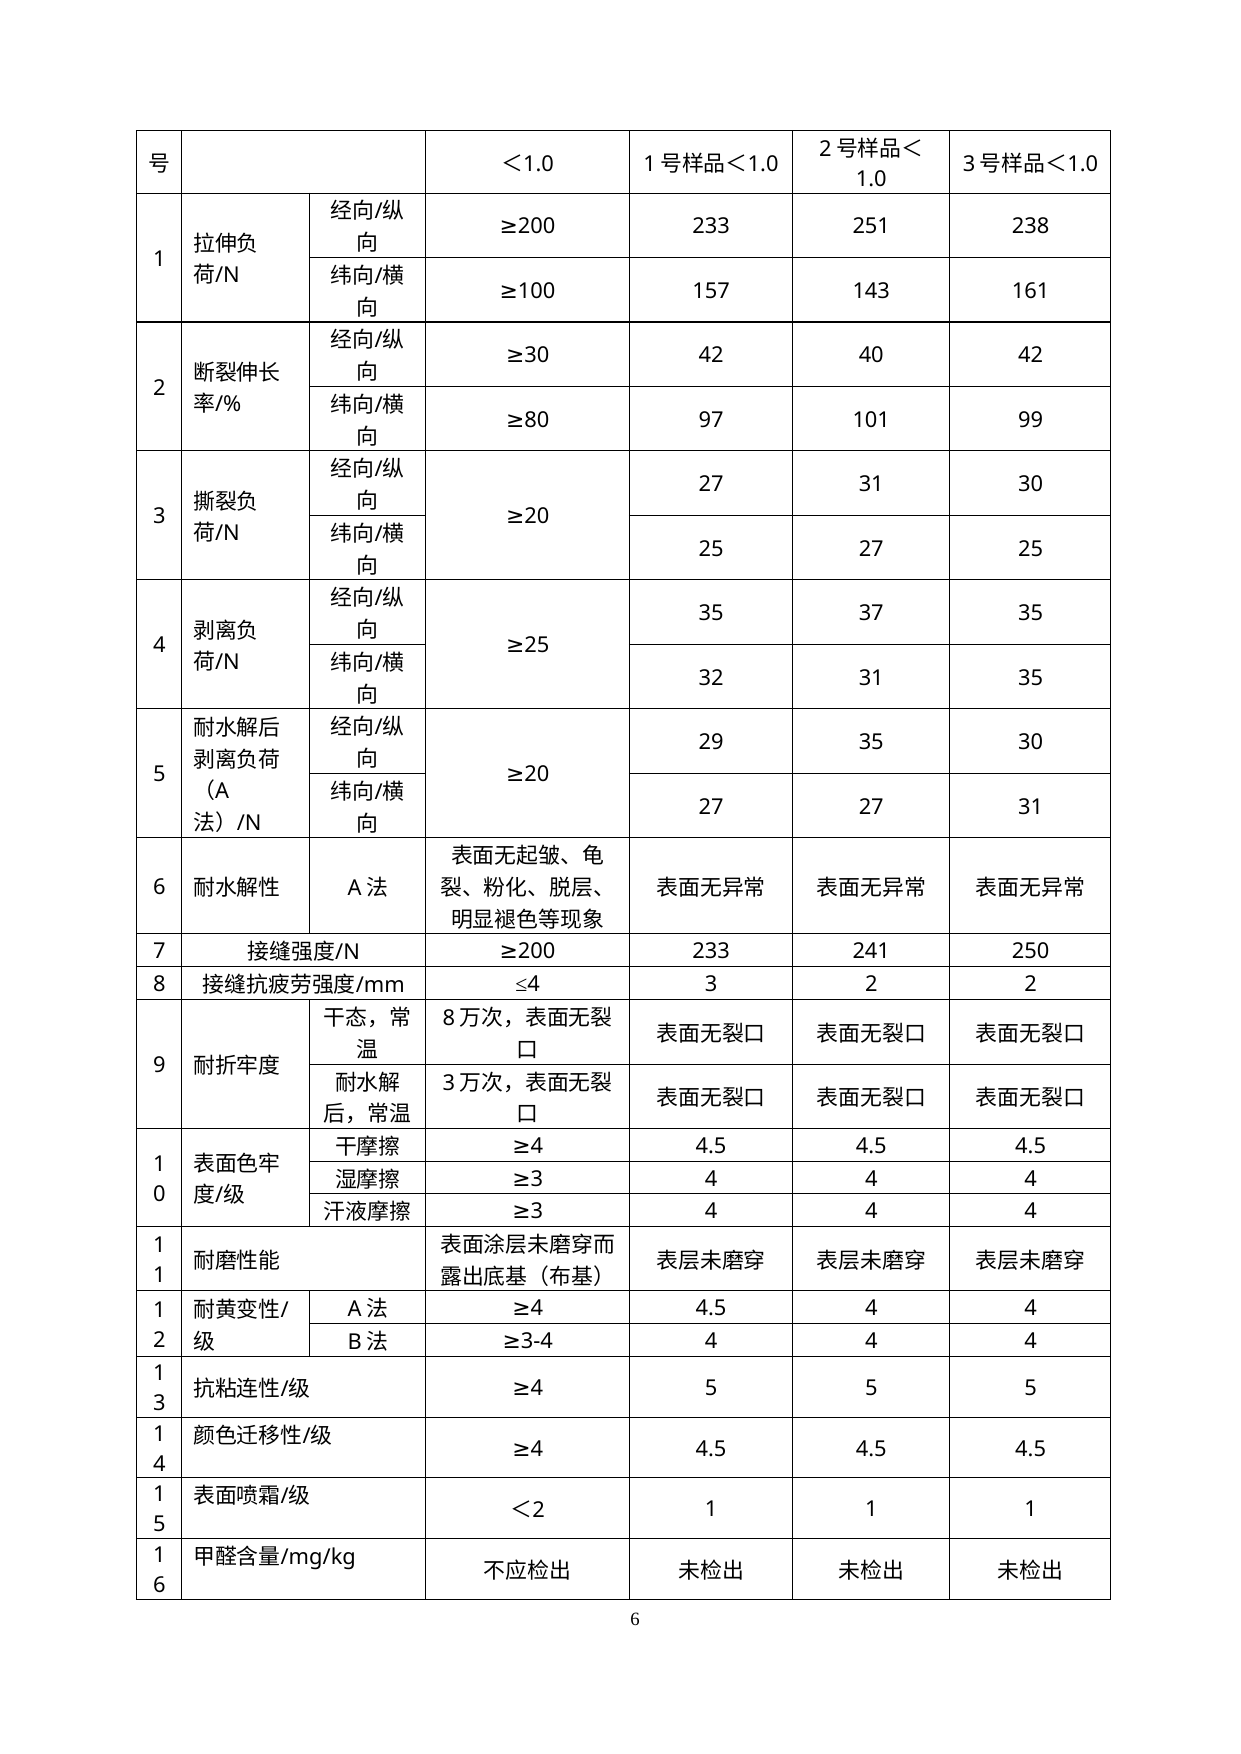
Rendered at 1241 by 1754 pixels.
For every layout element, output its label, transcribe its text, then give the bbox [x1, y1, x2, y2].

table_cell 8万次，表面无裂口 [426, 1000, 629, 1063]
table_cell 35 [950, 580, 1110, 644]
table_cell 30 [950, 709, 1110, 773]
table_cell 3 [630, 967, 792, 999]
table_cell 35 [793, 709, 949, 773]
table_cell 4.5 [950, 1418, 1110, 1477]
table_cell 2号样品＜1.0 [793, 131, 949, 192]
table_cell 6 [137, 838, 181, 933]
table_cell 3 [137, 451, 181, 579]
table_cell ≤4 [426, 967, 629, 999]
table_cell 耐水解性 [182, 838, 309, 933]
table_cell 表面无裂口 [630, 1000, 792, 1063]
table_cell 耐折牢度 [182, 1000, 309, 1128]
table_cell 35 [630, 580, 792, 644]
table_cell 5 [137, 709, 181, 837]
table_cell 31 [793, 645, 949, 708]
table_cell 99 [950, 387, 1110, 450]
table_cell ≥3 [426, 1194, 629, 1226]
table_cell B法 [310, 1324, 425, 1356]
table_cell 湿摩擦 [310, 1162, 425, 1193]
table_cell 7 [137, 934, 181, 966]
table_cell 颜色迁移性/级 [182, 1418, 425, 1477]
table_cell ≥80 [426, 387, 629, 450]
table_cell A法 [310, 838, 425, 933]
table_cell 1 [950, 1478, 1110, 1538]
table_cell 5 [793, 1357, 949, 1417]
table_cell 4.5 [793, 1129, 949, 1161]
table_cell 25 [950, 516, 1110, 579]
table_cell 1 [137, 194, 181, 321]
table_cell 233 [630, 934, 792, 966]
table_cell 耐水解后，常温 [310, 1065, 425, 1128]
table_cell ≥200 [426, 934, 629, 966]
table_cell 撕裂负荷/N [182, 451, 309, 579]
table_cell ≥20 [426, 709, 629, 837]
table_cell 29 [630, 709, 792, 773]
table_cell 157 [630, 258, 792, 321]
table_cell 未检出 [630, 1539, 792, 1598]
table_cell 241 [793, 934, 949, 966]
table_cell 表面无裂口 [950, 1000, 1110, 1063]
table_cell 抗粘连性/级 [182, 1357, 425, 1417]
table_cell 4 [793, 1162, 949, 1193]
table_cell 4 [950, 1194, 1110, 1226]
table_cell 断裂伸长率/% [182, 323, 309, 450]
table_cell 表层未磨穿 [950, 1227, 1110, 1290]
table_cell 3万次，表面无裂口 [426, 1065, 629, 1128]
table_cell ≥25 [426, 580, 629, 708]
table_cell 27 [793, 774, 949, 837]
table_cell ≥4 [426, 1357, 629, 1417]
table_cell 接缝强度/N [182, 934, 425, 966]
table_cell 接缝抗疲劳强度/mm [182, 967, 425, 999]
table_cell A法 [310, 1291, 425, 1323]
table_cell ≥30 [426, 323, 629, 386]
table_cell 42 [630, 323, 792, 386]
table_cell 纬向/横向 [310, 516, 425, 579]
table_cell 不应检出 [426, 1539, 629, 1598]
table_cell 97 [630, 387, 792, 450]
table_cell 14 [137, 1418, 181, 1477]
table_cell 表面无裂口 [793, 1065, 949, 1128]
table_cell 表面无异常 [950, 838, 1110, 933]
table_cell 250 [950, 934, 1110, 966]
table_cell 4.5 [793, 1418, 949, 1477]
table_cell 4 [630, 1324, 792, 1356]
table_cell 27 [793, 516, 949, 579]
table_cell 16 [137, 1539, 181, 1598]
table_cell 2 [950, 967, 1110, 999]
table_cell 4.5 [630, 1291, 792, 1323]
table_cell ≥4 [426, 1129, 629, 1161]
table_cell 32 [630, 645, 792, 708]
table_cell 4 [950, 1291, 1110, 1323]
table_cell 10 [137, 1129, 181, 1226]
table_cell 表面无起皱、龟裂、粉化、脱层、明显褪色等现象 [426, 838, 629, 933]
table_cell 表面无异常 [630, 838, 792, 933]
table_cell ≥3 [426, 1162, 629, 1193]
table_cell 表面无裂口 [630, 1065, 792, 1128]
table_cell 纬向/横向 [310, 258, 425, 321]
table_cell 11 [137, 1227, 181, 1290]
table_cell 表面无裂口 [793, 1000, 949, 1063]
table_cell 4 [793, 1324, 949, 1356]
table_cell 3号样品＜1.0 [950, 131, 1110, 192]
table_cell 31 [950, 774, 1110, 837]
table_cell 251 [793, 194, 949, 257]
table_cell 233 [630, 194, 792, 257]
table_cell 238 [950, 194, 1110, 257]
table_cell 4 [630, 1162, 792, 1193]
table_cell 4.5 [950, 1129, 1110, 1161]
table_cell 31 [793, 451, 949, 515]
table_cell 4 [950, 1324, 1110, 1356]
table_cell 纬向/横向 [310, 774, 425, 837]
table_cell 143 [793, 258, 949, 321]
table_cell ≥3-4 [426, 1324, 629, 1356]
table_cell 耐水解后 剥离负荷（A法）/N [182, 709, 309, 837]
table_cell 4 [630, 1194, 792, 1226]
table_cell 剥离负荷/N [182, 580, 309, 708]
table_cell 2 [137, 323, 181, 450]
table_cell 40 [793, 323, 949, 386]
table_cell 纬向/横向 [310, 645, 425, 708]
table_cell 35 [950, 645, 1110, 708]
table_cell 表层未磨穿 [793, 1227, 949, 1290]
table_cell 1 [630, 1478, 792, 1538]
table_cell 表面喷霜/级 [182, 1478, 425, 1538]
table_cell ≥100 [426, 258, 629, 321]
table_cell 表面色牢度/级 [182, 1129, 309, 1226]
table_cell ≥4 [426, 1291, 629, 1323]
table_cell 未检出 [950, 1539, 1110, 1598]
table_cell 5 [630, 1357, 792, 1417]
table_cell 8 [137, 967, 181, 999]
table_cell 经向/纵向 [310, 580, 425, 644]
table_cell 耐磨性能 [182, 1227, 425, 1290]
table_cell 161 [950, 258, 1110, 321]
table_cell 汗液摩擦 [310, 1194, 425, 1226]
table_cell 经向/纵向 [310, 709, 425, 773]
table_cell 经向/纵向 [310, 451, 425, 515]
table_cell 4 [137, 580, 181, 708]
table_cell 经向/纵向 [310, 194, 425, 257]
table_cell 15 [137, 1478, 181, 1538]
table_cell 1 [793, 1478, 949, 1538]
table_cell 1号样品＜1.0 [630, 131, 792, 192]
table_cell 30 [950, 451, 1110, 515]
table_cell 经向/纵向 [310, 323, 425, 386]
table_cell 4.5 [630, 1418, 792, 1477]
table_cell 表层未磨穿 [630, 1227, 792, 1290]
table_cell 9 [137, 1000, 181, 1128]
table_cell ≥20 [426, 451, 629, 579]
table_cell 4.5 [630, 1129, 792, 1161]
table_cell 4 [793, 1291, 949, 1323]
table_cell 耐黄变性/级 [182, 1291, 309, 1356]
table_cell 干摩擦 [310, 1129, 425, 1161]
table_cell 甲醛含量/mg/kg [182, 1539, 425, 1598]
table_cell ＜2 [426, 1478, 629, 1538]
table_cell 27 [630, 774, 792, 837]
table_cell 27 [630, 451, 792, 515]
table_cell 表面无裂口 [950, 1065, 1110, 1128]
table_cell 干态，常温 [310, 1000, 425, 1063]
table_cell ≥4 [426, 1418, 629, 1477]
table_cell 未检出 [793, 1539, 949, 1598]
table_cell 12 [137, 1291, 181, 1356]
table_cell 拉伸负荷/N [182, 194, 309, 321]
table_cell 项目 [182, 131, 425, 192]
table_cell 25 [630, 516, 792, 579]
table_cell 4 [793, 1194, 949, 1226]
table_cell 101 [793, 387, 949, 450]
table_cell 42 [950, 323, 1110, 386]
table_cell 13 [137, 1357, 181, 1417]
table_cell 5 [950, 1357, 1110, 1417]
table_cell 4 [950, 1162, 1110, 1193]
table_cell 表面无异常 [793, 838, 949, 933]
table_cell 表面涂层未磨穿而露出底基（布基） [426, 1227, 629, 1290]
table_cell 37 [793, 580, 949, 644]
table_cell 纬向/横向 [310, 387, 425, 450]
table_cell 2 [793, 967, 949, 999]
table_cell 序号 [137, 131, 181, 192]
table_cell ≥200 [426, 194, 629, 257]
table_cell ＜1.0 [426, 131, 629, 192]
